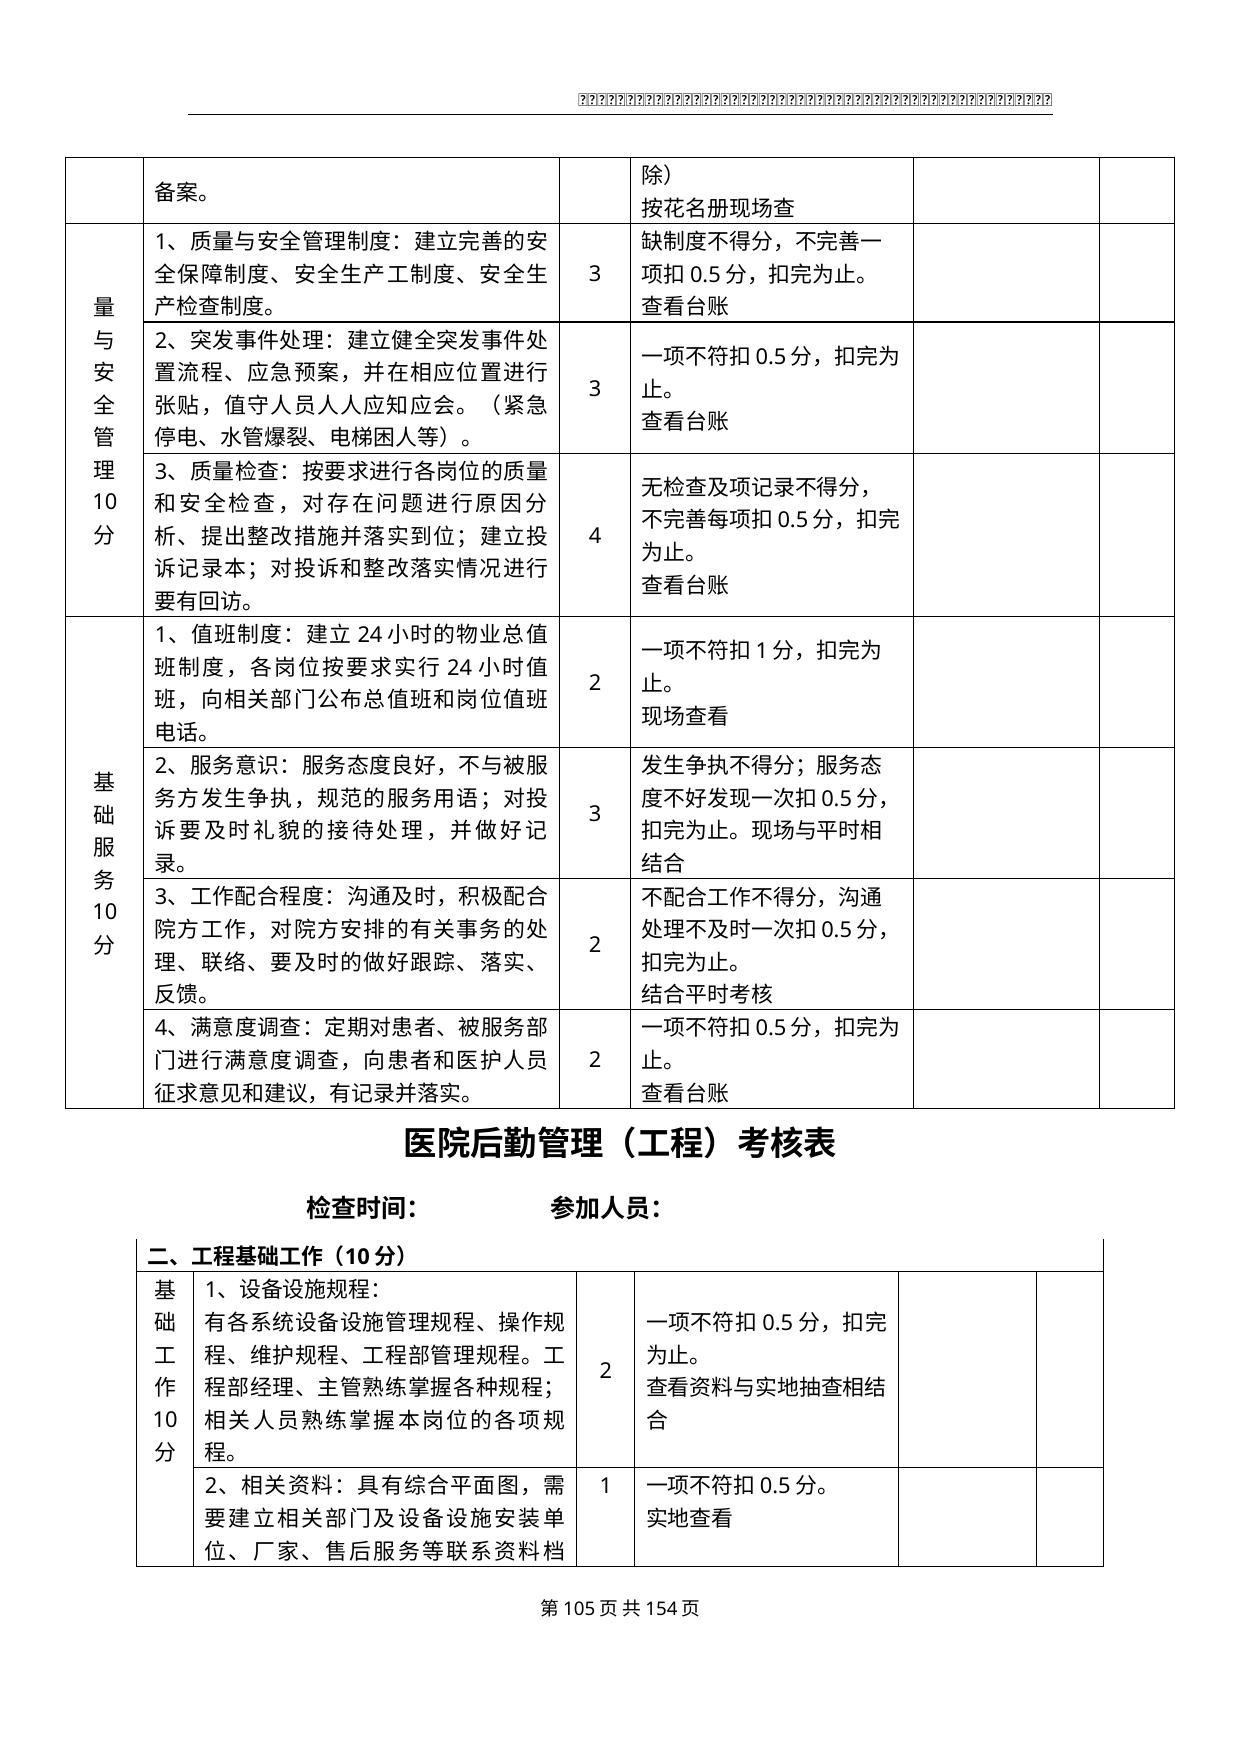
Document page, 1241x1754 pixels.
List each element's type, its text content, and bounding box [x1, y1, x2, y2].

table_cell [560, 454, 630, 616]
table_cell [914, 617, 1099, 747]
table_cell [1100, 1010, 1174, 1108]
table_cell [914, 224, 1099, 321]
table_cell 量 与 安 全 管 理 10 分 [66, 224, 143, 616]
text 检查时间： 参加人员： [281, 1174, 1053, 1239]
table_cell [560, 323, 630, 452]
table_cell 1、质量与安全管理制度：建立完善的安全保障制度、安全生产工制度、安全生产检查制度。 [144, 224, 559, 321]
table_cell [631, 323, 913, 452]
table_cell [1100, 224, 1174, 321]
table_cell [144, 158, 559, 223]
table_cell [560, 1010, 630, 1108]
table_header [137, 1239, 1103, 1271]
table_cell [631, 158, 913, 223]
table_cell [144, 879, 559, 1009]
table_cell 2 [560, 158, 630, 223]
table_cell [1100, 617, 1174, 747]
text 医院后勤管理（工程）考核表 [187, 1109, 1053, 1174]
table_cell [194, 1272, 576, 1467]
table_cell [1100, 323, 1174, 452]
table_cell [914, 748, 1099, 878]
table_cell 缺制度不得分，不完善一项扣0.5分，扣完为止。 查看台账 [631, 224, 913, 321]
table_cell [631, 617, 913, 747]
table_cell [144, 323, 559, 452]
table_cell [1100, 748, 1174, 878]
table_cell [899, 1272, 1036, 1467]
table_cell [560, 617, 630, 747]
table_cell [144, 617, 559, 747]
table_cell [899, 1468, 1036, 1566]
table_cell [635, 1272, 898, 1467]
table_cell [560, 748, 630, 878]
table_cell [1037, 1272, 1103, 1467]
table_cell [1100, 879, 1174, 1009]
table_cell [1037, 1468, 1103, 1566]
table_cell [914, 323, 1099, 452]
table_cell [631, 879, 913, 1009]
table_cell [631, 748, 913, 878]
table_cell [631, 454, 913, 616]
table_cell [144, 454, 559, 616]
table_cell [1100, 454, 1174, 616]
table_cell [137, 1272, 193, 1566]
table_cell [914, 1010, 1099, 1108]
table_cell 3 [560, 224, 630, 321]
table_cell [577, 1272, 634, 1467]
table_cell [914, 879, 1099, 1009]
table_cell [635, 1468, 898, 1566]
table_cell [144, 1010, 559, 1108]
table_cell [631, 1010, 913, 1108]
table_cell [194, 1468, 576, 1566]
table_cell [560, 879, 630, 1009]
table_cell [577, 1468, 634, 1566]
table_cell [1100, 158, 1174, 223]
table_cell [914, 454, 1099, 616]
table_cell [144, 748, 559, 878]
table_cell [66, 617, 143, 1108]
table_cell [914, 158, 1099, 223]
